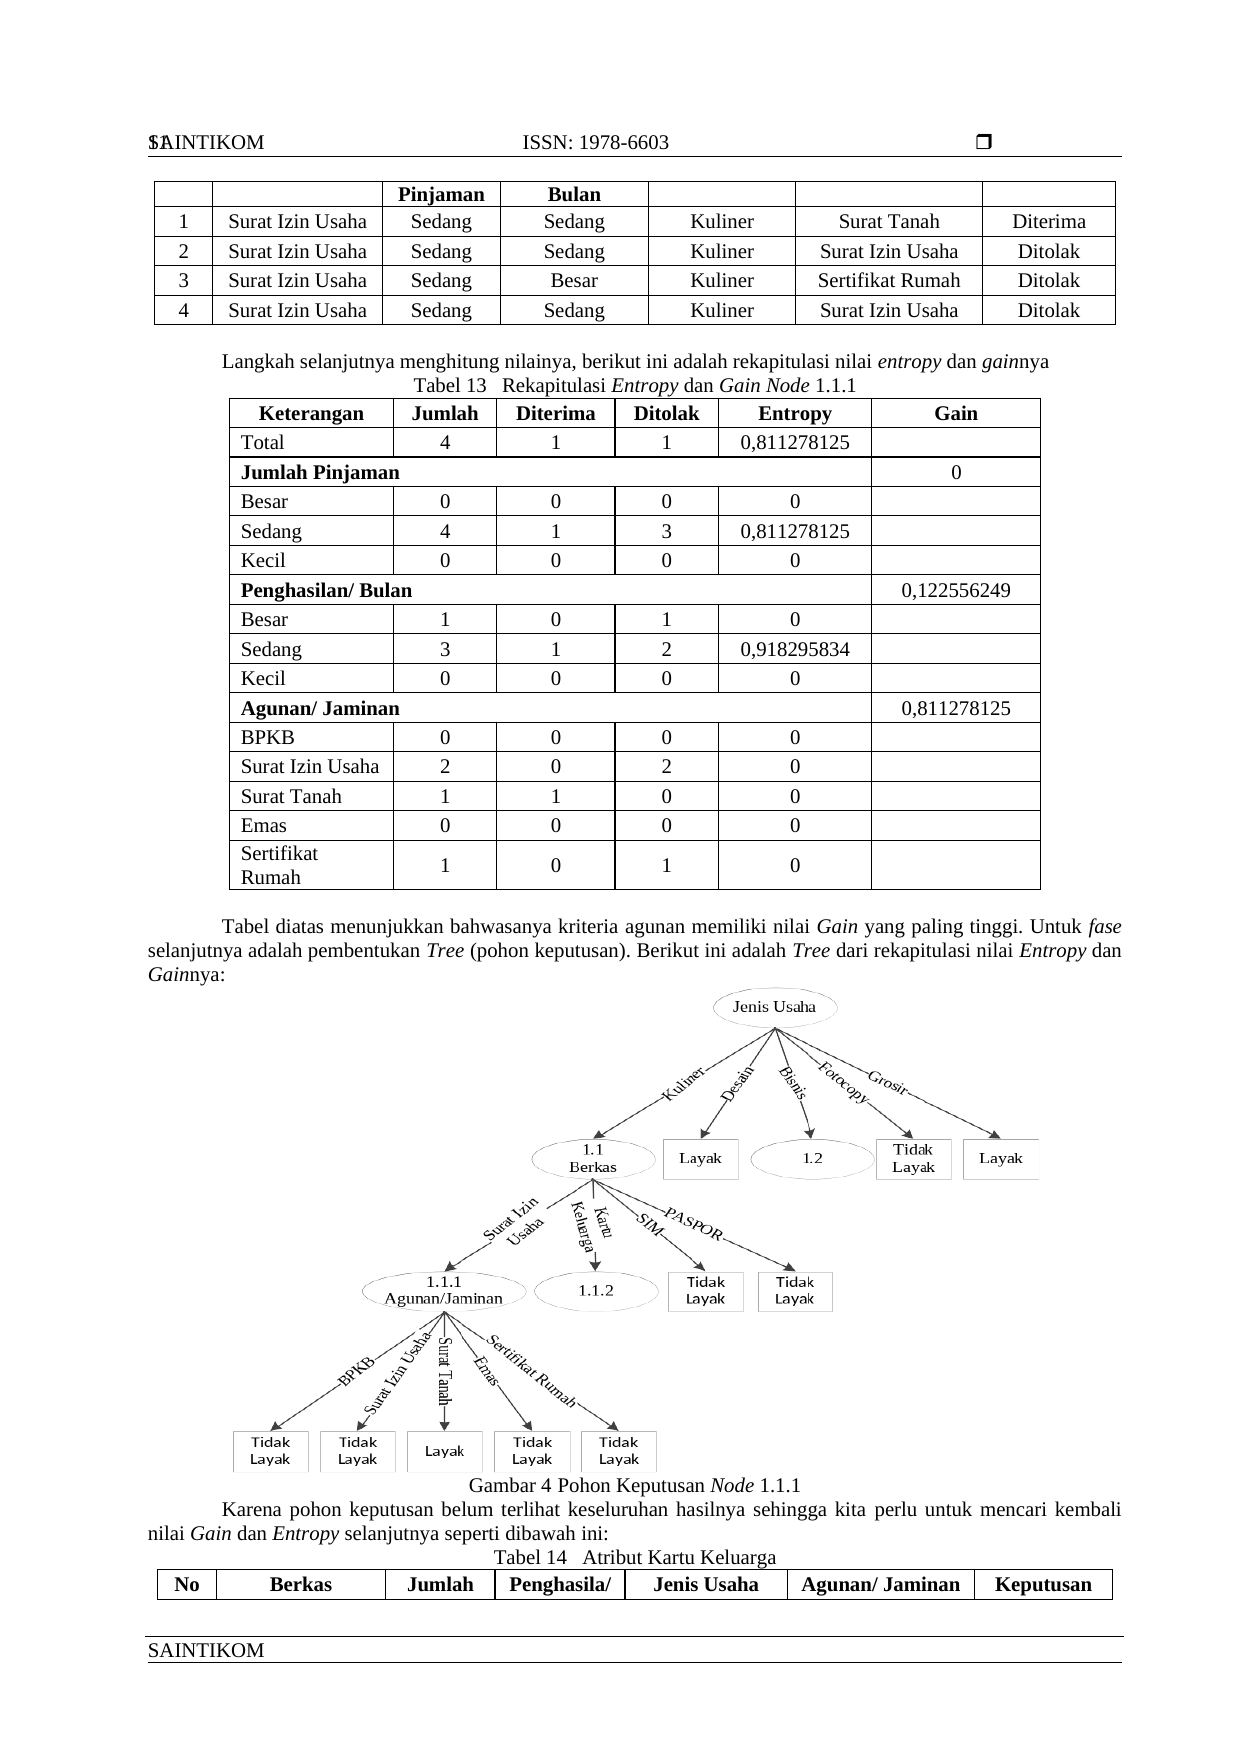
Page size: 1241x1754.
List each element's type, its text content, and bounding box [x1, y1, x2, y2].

table_cell 0 [497, 546, 614, 574]
table_cell 0 [616, 664, 718, 692]
table_cell 0,811278125 [719, 428, 871, 456]
table_cell [872, 546, 1040, 574]
table_cell Sertifikat Rumah [796, 266, 982, 295]
table_header Berkas [217, 1570, 385, 1598]
table_cell 1 [394, 782, 496, 810]
table_header Agunan/ Jaminan [788, 1570, 974, 1598]
table_cell 4 [394, 428, 496, 456]
table_cell 1 [497, 782, 614, 810]
table_header Jenis Usaha [649, 182, 795, 206]
table_cell 1 [497, 634, 614, 663]
table_cell Sedang [383, 266, 500, 295]
table_cell Jumlah Pinjaman [230, 458, 871, 486]
table_cell Besar [501, 266, 648, 295]
table_cell 0 [616, 723, 718, 751]
table_header Berkas [213, 182, 382, 206]
table_cell [872, 516, 1040, 545]
table_cell Emas [230, 811, 393, 839]
table_cell Surat Tanah [796, 207, 982, 236]
table_header Keterangan [230, 399, 393, 427]
table_cell 0 [394, 487, 496, 515]
table_cell Sedang [383, 237, 500, 265]
table_cell Kecil [230, 664, 393, 692]
table_cell 1 [616, 605, 718, 633]
table_cell 0 [616, 546, 718, 574]
table_cell 0 [497, 664, 614, 692]
table_cell 0,122556249 [872, 575, 1040, 604]
table_header Jumlah Pinjaman [386, 1570, 494, 1598]
text Langkah selanjutnya menghitung nilainya, berikut ini adalah rekapitulasi nilai entropy dan gainnya [148, 349, 1122, 373]
table_cell Ditolak [983, 296, 1115, 324]
table_cell Kecil [230, 546, 393, 574]
list Atribut Kartu Keluarga [148, 1545, 1122, 1569]
table_cell 0,811278125 [872, 693, 1040, 722]
table_cell Penghasilan/ Bulan [230, 575, 871, 604]
table_cell 1 [616, 428, 718, 456]
table_cell Kuliner [649, 237, 795, 265]
table_cell Besar [230, 487, 393, 515]
table_cell 1 [394, 841, 496, 889]
table_cell Diterima [983, 207, 1115, 236]
table_cell 1 [155, 207, 212, 236]
table_cell 0 [719, 782, 871, 810]
table_cell 0 [616, 487, 718, 515]
list Rekapitulasi Entropy dan Gain Node 1.1.1 [148, 373, 1122, 397]
table_cell 0 [497, 723, 614, 751]
table_header Penghasila/ Bulan [496, 1570, 624, 1598]
table_cell Kuliner [649, 266, 795, 295]
table_cell 1 [616, 841, 718, 889]
table_header Jumlah Pinjaman [383, 182, 500, 206]
table_cell Sedang [501, 207, 648, 236]
table_cell 2 [616, 752, 718, 781]
table_cell [872, 782, 1040, 810]
table_cell [872, 634, 1040, 663]
table_cell 0,811278125 [719, 516, 871, 545]
table_cell [872, 841, 1040, 889]
table_cell BPKB [230, 723, 393, 751]
table_header Ditolak [616, 399, 718, 427]
table_cell Besar [230, 605, 393, 633]
table_cell Surat Izin Usaha [213, 266, 382, 295]
table_cell Ditolak [983, 237, 1115, 265]
table_cell Surat Izin Usaha [213, 237, 382, 265]
table_cell 3 [155, 266, 212, 295]
table_cell Agunan/ Jaminan [230, 693, 871, 722]
table_cell [872, 752, 1040, 781]
table_cell 0 [719, 664, 871, 692]
table_cell Kuliner [649, 207, 795, 236]
table_cell Kuliner [649, 296, 795, 324]
table_header Agunan/ Jaminan [796, 182, 982, 206]
table_cell 2 [616, 634, 718, 663]
table_cell 0 [872, 458, 1040, 486]
table_cell 0,918295834 [719, 634, 871, 663]
table_cell Ditolak [983, 266, 1115, 295]
table_cell Surat Izin Usaha [796, 296, 982, 324]
table_cell 0 [394, 811, 496, 839]
table_header Gain [872, 399, 1040, 427]
table_cell Total [230, 428, 393, 456]
table_cell 0 [719, 752, 871, 781]
table_cell 4 [394, 516, 496, 545]
table_header Keputusan [983, 182, 1115, 206]
table_cell 0 [394, 723, 496, 751]
table_header Entropy [719, 399, 871, 427]
table_cell Sedang [230, 516, 393, 545]
table_cell Sedang [383, 296, 500, 324]
table_cell 0 [616, 782, 718, 810]
table_cell Sedang [230, 634, 393, 663]
table_cell 3 [616, 516, 718, 545]
table_header Keputusan [975, 1570, 1112, 1598]
table_cell 0 [497, 487, 614, 515]
table_cell [872, 811, 1040, 839]
table_cell 2 [394, 752, 496, 781]
list Tabel diatas menunjukkan bahwasanya kriteria agunan memiliki nilai Gain yang paling tinggi. Untuk fase selanjutnya adalah pembentukan Tree (pohon keputusan). Berikut ini adalah Tree dari rekapitulasi nilai Entropy dan Gainnya: [148, 914, 1122, 986]
table_cell 0 [394, 546, 496, 574]
list Pohon Keputusan Node 1.1.1 [148, 1473, 1122, 1497]
table_cell 0 [497, 605, 614, 633]
table_cell 1 [497, 516, 614, 545]
table_header Penghasila/ Bulan [501, 182, 648, 206]
text Karena pohon keputusan belum terlihat keseluruhan hasilnya sehingga kita perlu untuk mencari kembali nilai Gain dan Entropy selanjutnya seperti dibawah ini: [148, 1497, 1122, 1545]
table_header No [158, 1570, 216, 1598]
table_cell Surat Izin Usaha [230, 752, 393, 781]
table_cell 1 [497, 428, 614, 456]
table_cell Surat Izin Usaha [796, 237, 982, 265]
table_cell 0 [719, 841, 871, 889]
table_cell 0 [497, 841, 614, 889]
table_cell [872, 664, 1040, 692]
table_cell Sertifikat Rumah [230, 841, 393, 889]
table_cell Surat Izin Usaha [213, 296, 382, 324]
table_cell Surat Tanah [230, 782, 393, 810]
table_cell [872, 605, 1040, 633]
table_cell 0 [719, 605, 871, 633]
table_cell 0 [719, 723, 871, 751]
table_cell 0 [719, 811, 871, 839]
table_cell 0 [497, 811, 614, 839]
table_cell Sedang [501, 296, 648, 324]
table_cell 0 [497, 752, 614, 781]
table_header Jenis Usaha [626, 1570, 787, 1598]
table_cell 2 [155, 237, 212, 265]
table_cell 4 [155, 296, 212, 324]
table_cell 0 [616, 811, 718, 839]
table_cell Sedang [501, 237, 648, 265]
table_cell Sedang [383, 207, 500, 236]
table_cell 3 [394, 634, 496, 663]
table_header Diterima [497, 399, 614, 427]
table_header No [155, 182, 212, 206]
table_cell 0 [719, 546, 871, 574]
table_cell 0 [719, 487, 871, 515]
table_cell Surat Izin Usaha [213, 207, 382, 236]
table_cell [872, 428, 1040, 456]
table_header Jumlah [394, 399, 496, 427]
table_cell [872, 487, 1040, 515]
table_cell 1 [394, 605, 496, 633]
table_cell [872, 723, 1040, 751]
table_cell 0 [394, 664, 496, 692]
